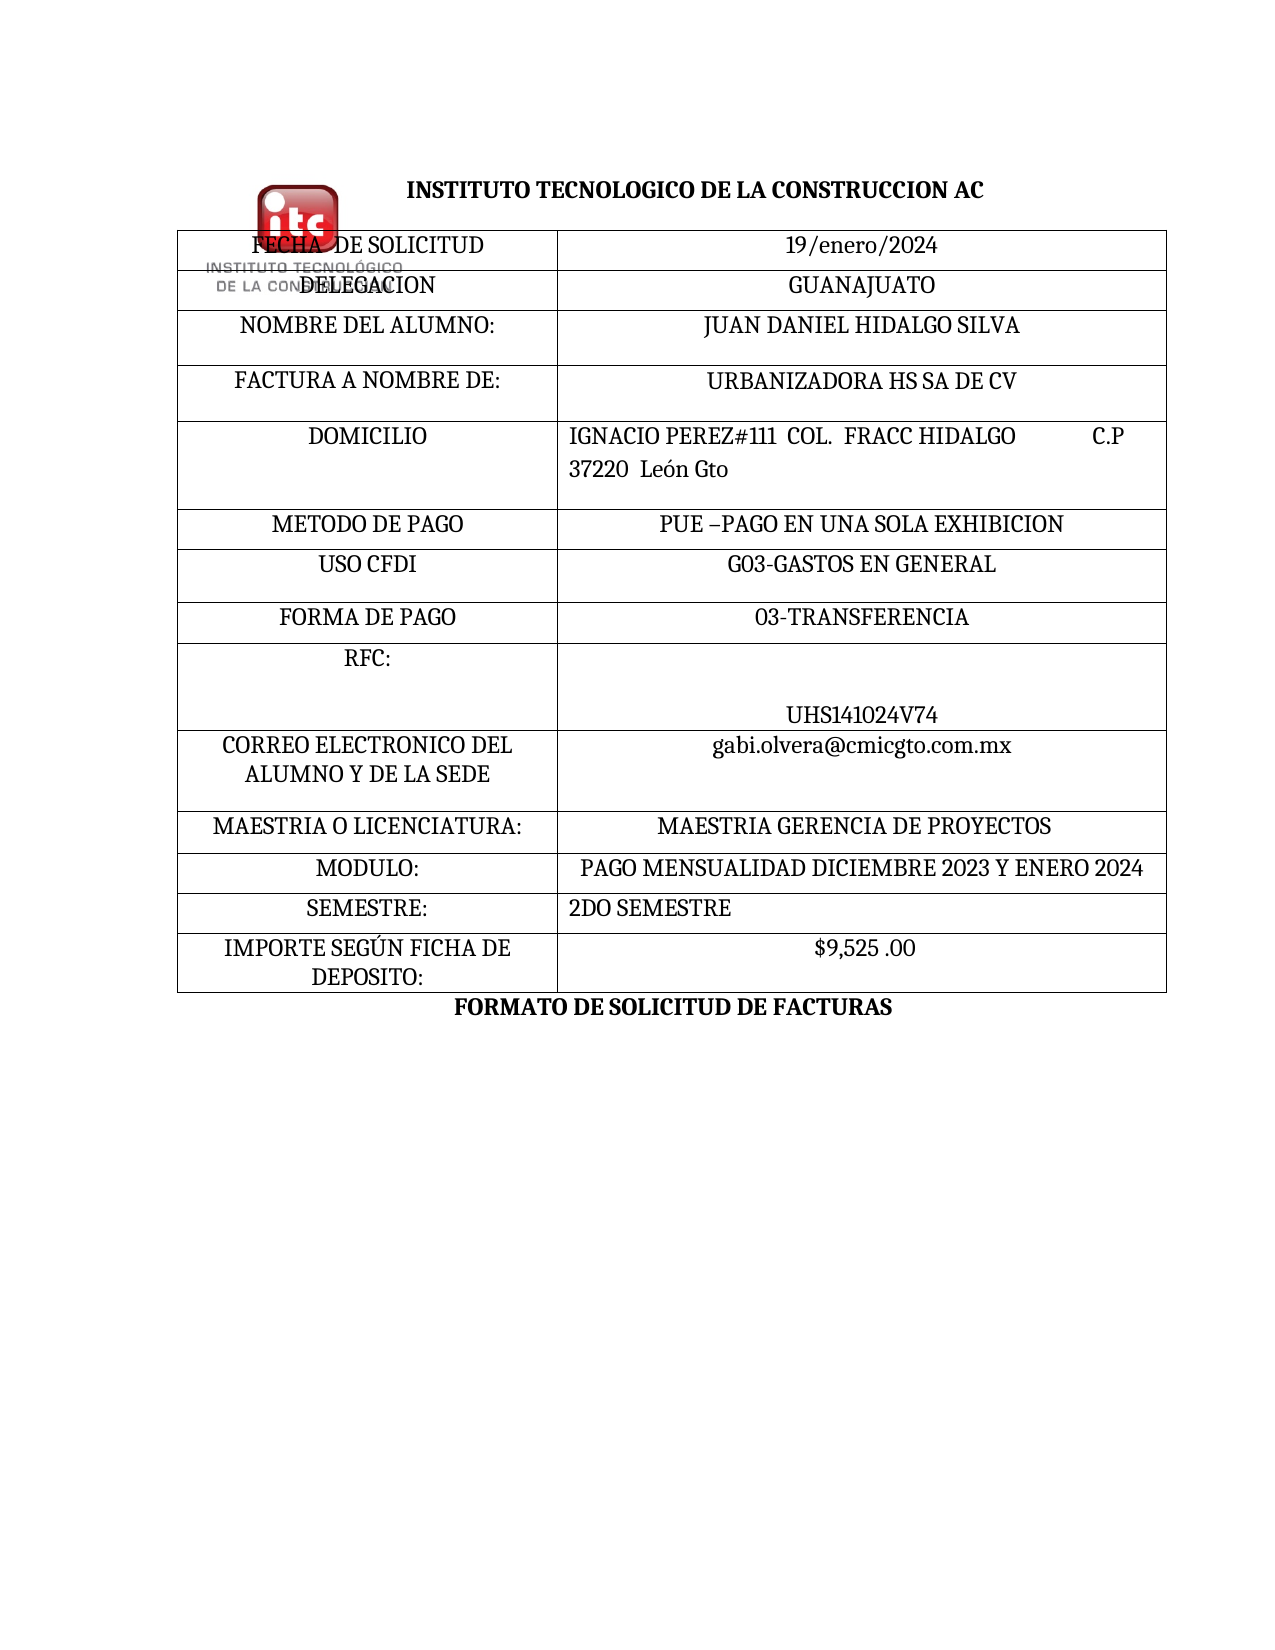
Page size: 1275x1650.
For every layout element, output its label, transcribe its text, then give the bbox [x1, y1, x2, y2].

table_cell JUAN DANIEL HIDALGO SILVA [558, 311, 1166, 364]
table_cell PAGO MENSUALIDAD DICIEMBRE 2023 Y ENERO 2024 [558, 854, 1166, 893]
table_cell FACTURA A NOMBRE DE: [178, 366, 557, 421]
table_cell MAESTRIA O LICENCIATURA: [178, 812, 557, 853]
table_cell $9,525 .00 [558, 934, 1166, 992]
picture [194, 204, 410, 230]
table_cell RFC: [178, 644, 557, 730]
text FORMATO DE SOLICITUD DE FACTURAS [177, 993, 1098, 1022]
table_cell NOMBRE DEL ALUMNO: [178, 311, 557, 364]
table_cell gabi.olvera@cmicgto.com.mx [558, 731, 1166, 811]
table_cell UHS141024V74 [558, 644, 1166, 730]
table_cell URBANIZADORA HS SA DE CV [558, 366, 1166, 421]
table_cell FORMA DE PAGO [178, 603, 557, 642]
table_cell G03-GASTOS EN GENERAL [558, 550, 1166, 602]
table_cell METODO DE PAGO [178, 510, 557, 549]
text INSTITUTO TECNOLOGICO DE LA CONSTRUCCION AC [177, 176, 1098, 204]
table_cell MODULO: [178, 854, 557, 893]
table_cell CORREO ELECTRONICO DEL ALUMNO Y DE LA SEDE [178, 731, 557, 811]
table_cell DELEGACION [178, 271, 557, 310]
table_cell MAESTRIA GERENCIA DE PROYECTOS [558, 812, 1166, 853]
table_cell IMPORTE SEGÚN FICHA DE DEPOSITO: [178, 934, 557, 992]
table_cell DOMICILIO [178, 422, 557, 508]
table_cell 2DO SEMESTRE [558, 894, 1166, 933]
table_header FECHA DE SOLICITUD [178, 231, 557, 270]
table_header 19/enero/2024 [558, 231, 1166, 270]
table_cell PUE –PAGO EN UNA SOLA EXHIBICION [558, 510, 1166, 549]
table_cell SEMESTRE: [178, 894, 557, 933]
table_cell USO CFDI [178, 550, 557, 602]
table_cell GUANAJUATO [558, 271, 1166, 310]
table_cell IGNACIO PEREZ#111 COL. FRACC HIDALGO C.P 37220 León Gto [558, 422, 1166, 508]
table_cell 03-TRANSFERENCIA [558, 603, 1166, 642]
